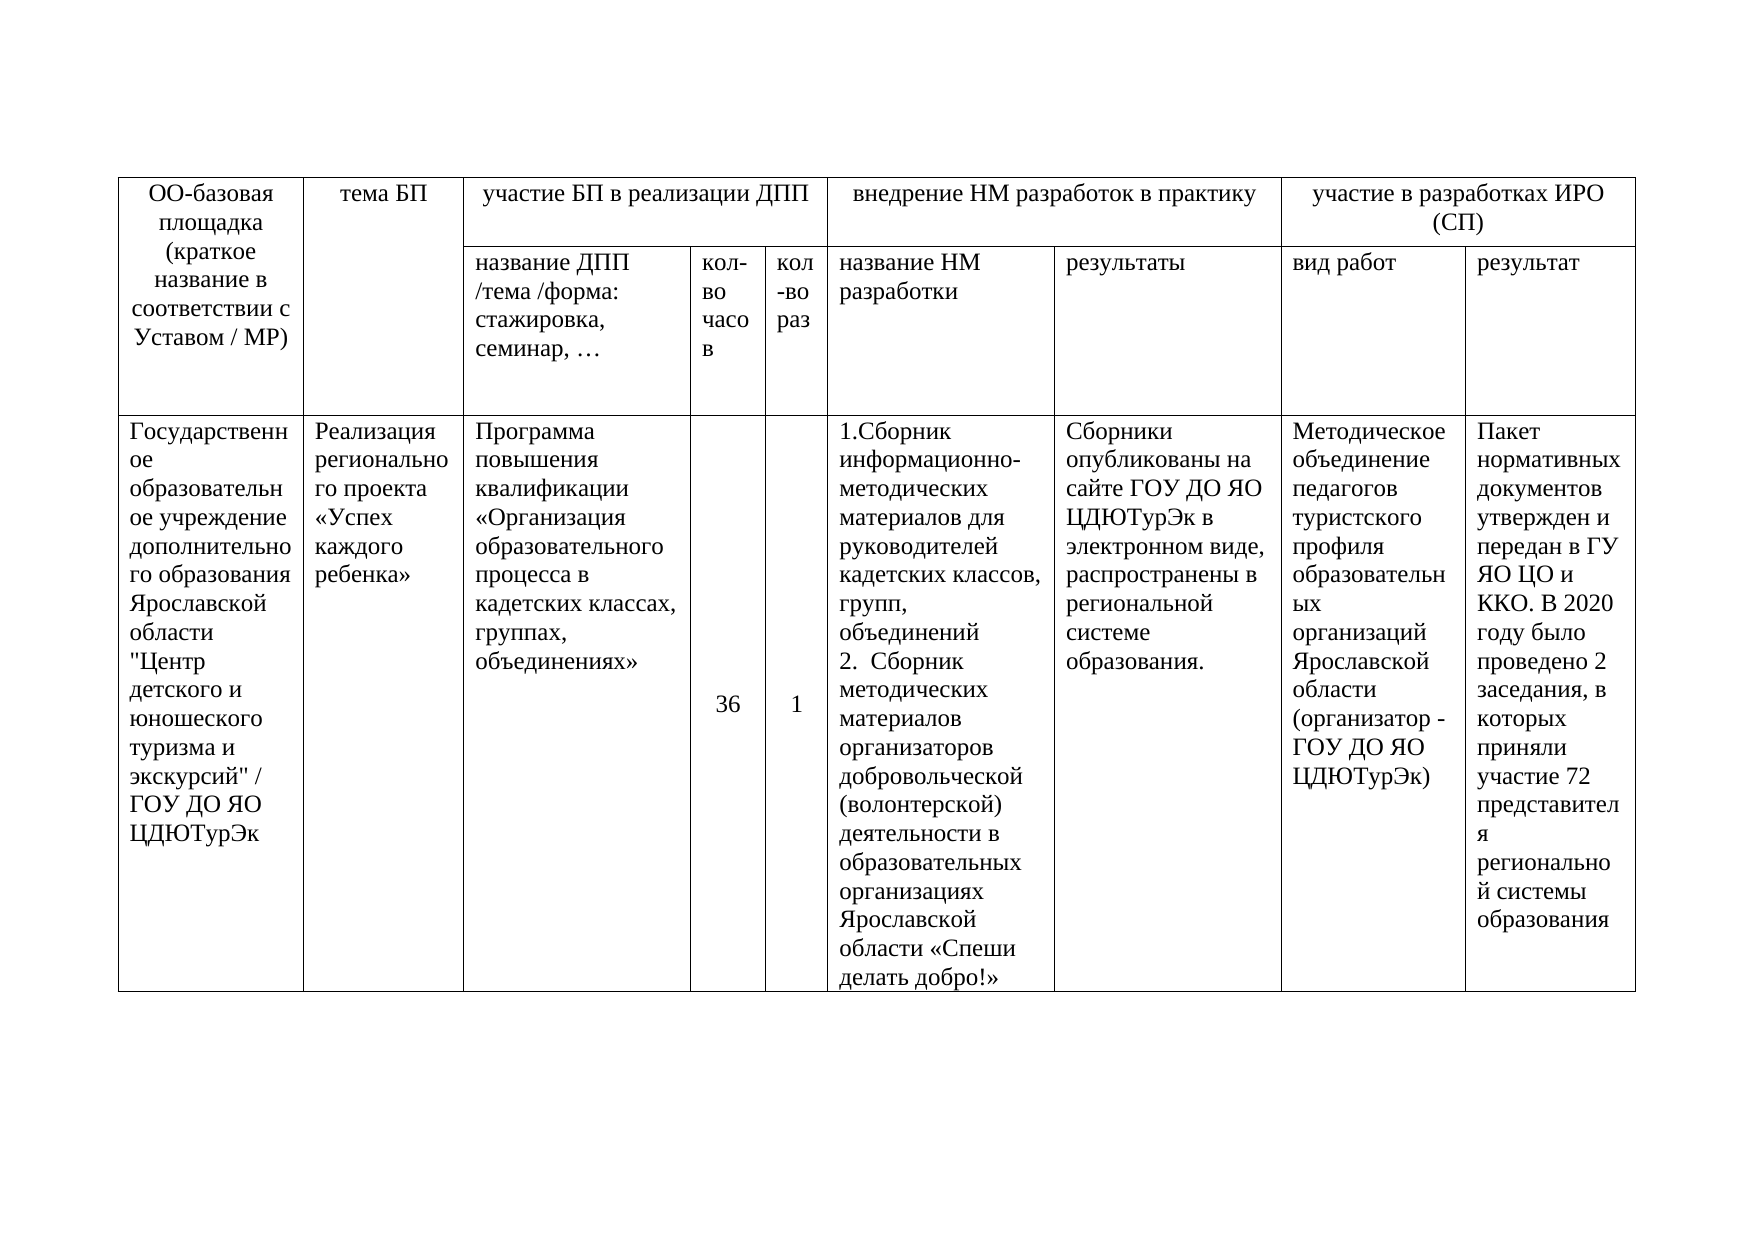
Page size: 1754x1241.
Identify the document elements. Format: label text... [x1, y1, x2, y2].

table_cell кол-во часов [691, 247, 765, 415]
table_cell результат [1466, 247, 1635, 415]
table_header внедрение НМ разработок в практику [828, 178, 1281, 246]
table_cell название ДПП /тема /форма: стажировка, семинар, … [464, 247, 690, 415]
table_cell 1.Сборник информационно-методических материалов для руководителей кадетских классов, групп, объединений 2. Сборник методических материалов организаторов добровольческой (волонтерской) деятельности в образовательных организациях Ярославской области «Спеши делать добро!» [828, 416, 1054, 991]
table_cell результаты [1055, 247, 1281, 415]
table_cell Пакет нормативных документов утвержден и передан в ГУ ЯО ЦО и ККО. В 2020 году было проведено 2 заседания, в которых приняли участие 72 представителя региональной системы образования [1466, 416, 1635, 991]
table_cell вид работ [1282, 247, 1465, 415]
table_cell 1 [766, 416, 827, 991]
table_cell Программа повышения квалификации «Организация образовательного процесса в кадетских классах, группах, объединениях» [464, 416, 690, 991]
table_header ОО-базовая площадка (краткое название в соответствии с Уставом / МР) [119, 178, 303, 415]
table_cell название НМ разработки [828, 247, 1054, 415]
table_header участие БП в реализации ДПП [464, 178, 827, 246]
table_cell Сборники опубликованы на сайте ГОУ ДО ЯО ЦДЮТурЭк в электронном виде, распространены в региональной системе образования. [1055, 416, 1281, 991]
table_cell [304, 416, 463, 991]
table_cell кол-во раз [766, 247, 827, 415]
table_cell 36 [691, 416, 765, 991]
table_header тема БП [304, 178, 463, 415]
table_header участие в разработках ИРО (СП) [1282, 178, 1635, 246]
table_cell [119, 416, 303, 991]
table_cell Методическое объединение педагогов туристского профиля образовательных организаций Ярославской области (организатор - ГОУ ДО ЯО ЦДЮТурЭк) [1282, 416, 1465, 991]
